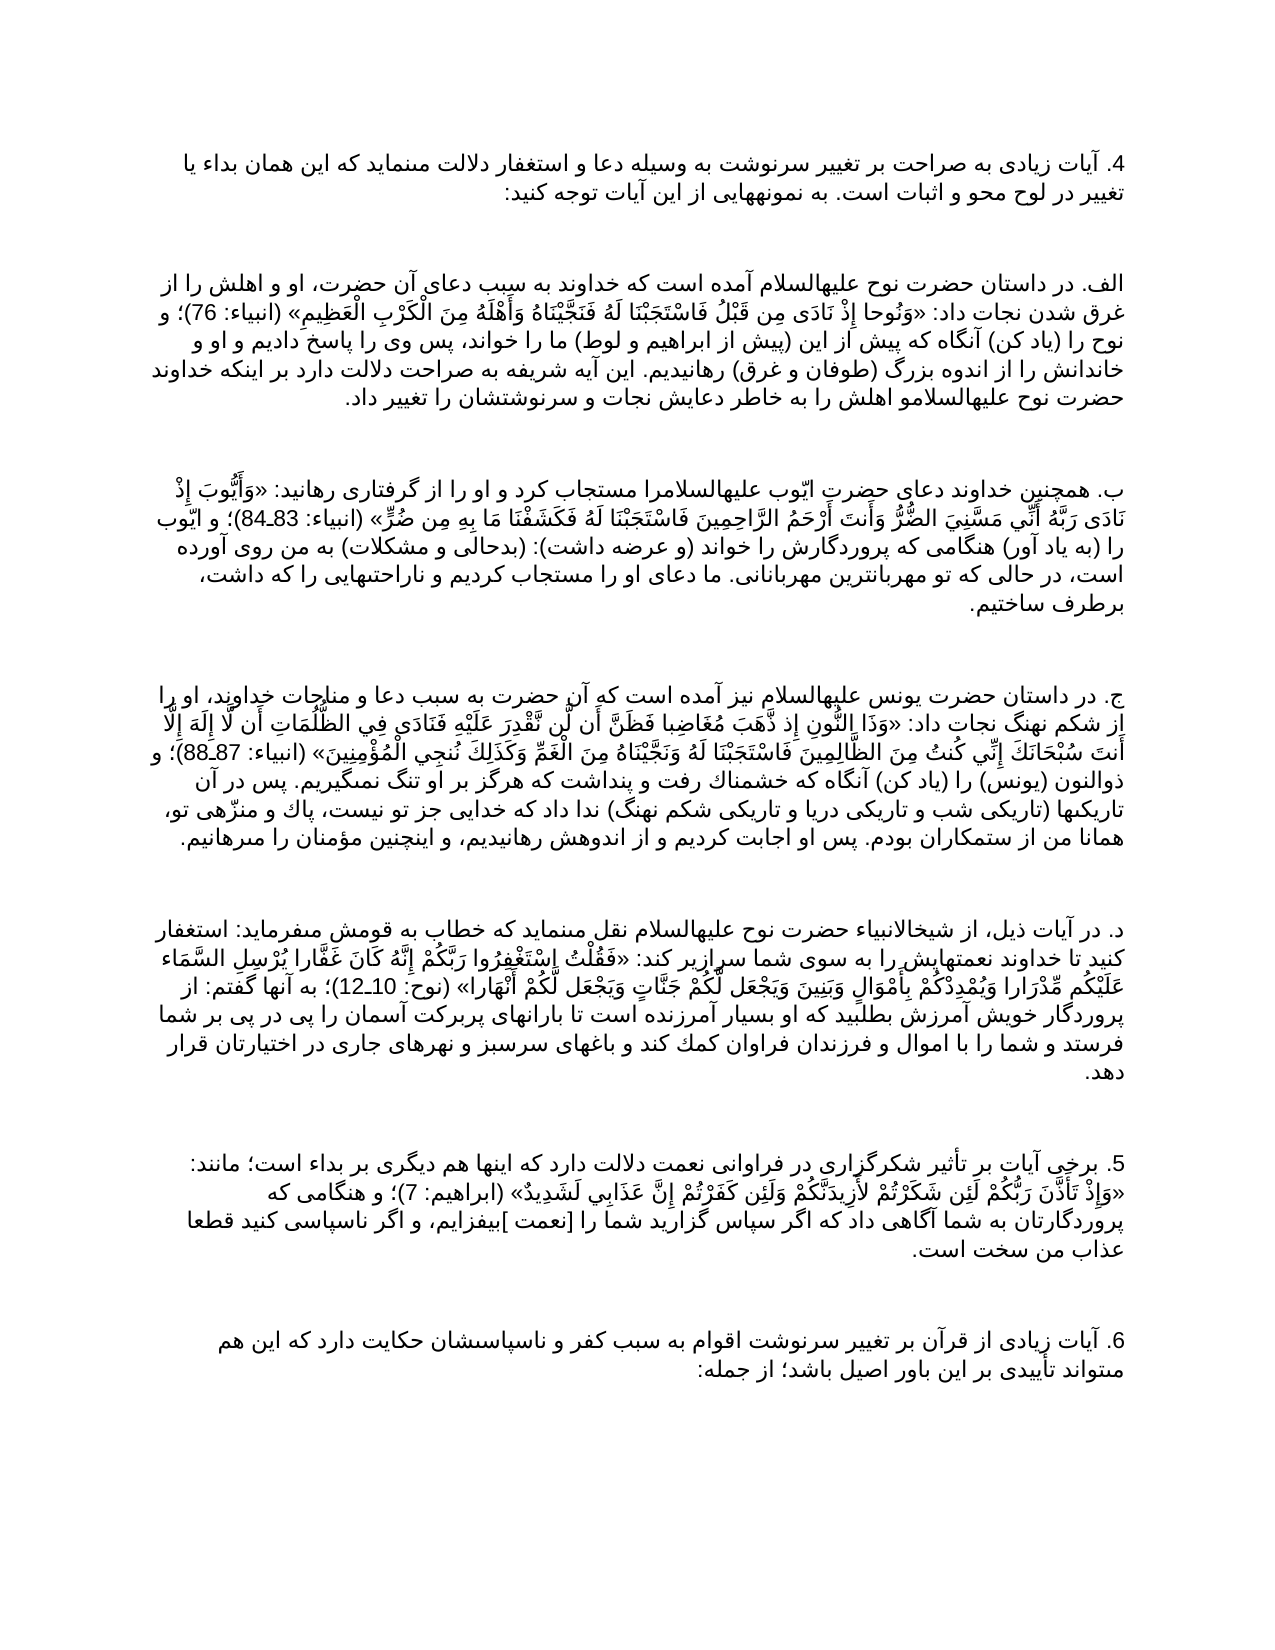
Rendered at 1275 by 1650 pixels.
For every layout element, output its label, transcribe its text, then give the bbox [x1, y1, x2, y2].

text 5. برخى آيات بر تأثير شكرگزارى در فراوانى نعمت دلالت دارد كه اينها هم ديگرى بر بداء است؛ مانند: «وَإِذْ تَأَذَّنَ رَبُّكُمْ لَئِن شَكَرْتُمْ لأَزِيدَنَّكُمْ وَلَئِن كَفَرْتُمْ إِنَّ عَذَابِي لَشَدِيدٌ» (ابراهيم: 7)؛ و هنگامى كه پروردگارتان به شما آگاهى داد كه اگر سپاس گزاريد شما را [نعمت ]بيفزايم، و اگر ناسپاسى كنيد قطعا عذاب من سخت است. [150, 1150, 1125, 1262]
text الف. در داستان حضرت نوح عليه‏السلام آمده است كه خداوند به سبب دعاى آن حضرت، او و اهلش را از غرق شدن نجات داد: «وَنُوحا إِذْ نَادَى مِن قَبْلُ فَاسْتَجَبْنَا لَهُ فَنَجَّيْنَاهُ وَأَهْلَهُ مِنَ الْكَرْبِ الْعَظِيمِ» (انبياء: 76)؛ و نوح را (ياد كن) آن‏گاه كه پيش از اين (پيش از ابراهيم و لوط) ما را خواند، پس وى را پاسخ داديم و او و خاندانش را از اندوه بزرگ (طوفان و غرق) رهانيديم. اين آيه شريفه به صراحت دلالت دارد بر اينكه خداوند حضرت نوح عليه‏السلامو اهلش را به خاطر دعايش نجات و سرنوشتشان را تغيير داد. [150, 270, 1125, 411]
text ج. در داستان حضرت يونس عليه‏السلام نيز آمده است كه آن حضرت به سبب دعا و مناجات خداوند، او را از شكم نهنگ نجات داد: «وَذَا النُّونِ إِذ ذَّهَبَ مُغَاضِبا فَظَنَّ أَن لَّن نَّقْدِرَ عَلَيْهِ فَنَادَى فِي الظُّلُمَاتِ أَن لَّا إِلَهَ إِلَّا أَنتَ سُبْحَانَكَ إِنِّي كُنتُ مِنَ الظَّالِمِينَ فَاسْتَجَبْنَا لَهُ وَنَجَّيْنَاهُ مِنَ الْغَمِّ وَكَذَلِكَ نُنجِي الْمُؤْمِنِينَ» (انبياء: 87ـ88)؛ و ذوالنون (يونس) را (ياد كن) آن‏گاه كه خشمناك رفت و پنداشت كه هرگز بر او تنگ نمى‏گيريم. پس در آن تاريكى‏ها (تاريكى شب و تاريكى دريا و تاريكى شكم نهنگ) ندا داد كه خدايى جز تو نيست، پاك و منزّهى تو، همانا من از ستم‏كاران بودم. پس او اجابت كرديم و از اندوهش رهانيديم، و اينچنين مؤمنان را مى‏رهانيم. [150, 682, 1125, 850]
text د. در آيات ذيل، از شيخ‏الانبياء حضرت نوح عليه‏السلام نقل مى‏نمايد كه خطاب به قومش مى‏فرمايد: استغفار كنيد تا خداوند نعمت‏هايش را به سوى شما سرازير كند: «فَقُلْتُ اسْتَغْفِرُوا رَبَّكُمْ إِنَّهُ كَانَ غَفَّارا يُرْسِلِ السَّمَاء عَلَيْكُم مِّدْرَارا وَيُمْدِدْكُمْ بِأَمْوَالٍ وَبَنِينَ وَيَجْعَل لَّكُمْ جَنَّاتٍ وَيَجْعَل لَّكُمْ أَنْهَارا» (نوح: 10ـ12)؛ به آنها گفتم: از پروردگار خويش آمرزش بطلبيد كه او بسيار آمرزنده است تا باران‏هاى پربركت آسمان را پى در پى بر شما فرستد و شما را با اموال و فرزندان فراوان كمك كند و باغ‏هاى سرسبز و نهرهاى جارى در اختيارتان قرار دهد. [150, 916, 1125, 1084]
text 6. آيات زيادى از قرآن بر تغيير سرنوشت اقوام به سبب كفر و ناسپاسى‏شان حكايت دارد كه اين هم مى‏تواند تأييدى بر اين باور اصيل باشد؛ از جمله: [150, 1327, 1125, 1382]
text 4. آيات زيادى به صراحت بر تغيير سرنوشت به وسيله دعا و استغفار دلالت مى‏نمايد كه اين همان بداء يا تغيير در لوح محو و اثبات است. به نمونه‏هايى از اين آيات توجه كنيد: [150, 150, 1125, 205]
text ب. همچنين خداوند دعاى حضرت ايّوب عليه‏السلامرا مستجاب كرد و او را از گرفتارى رهانيد: «وَأَيُّوبَ إِذْ نَادَى رَبَّهُ أَنِّي مَسَّنِيَ الضُّرُّ وَأَنتَ أَرْحَمُ الرَّاحِمِينَ فَاسْتَجَبْنَا لَهُ فَكَشَفْنَا مَا بِهِ مِن ضُرٍّ» (انبياء: 83ـ84)؛ و ايّوب را (به ياد آور) هنگامى كه پروردگارش را خواند (و عرضه داشت): (بدحالى و مشكلات) به من روى آورده است، در حالى كه تو مهربان‏ترين مهربانانى. ما دعاى او را مستجاب كرديم و ناراحتى‏هايى را كه داشت، برطرف ساختيم. [150, 476, 1125, 616]
